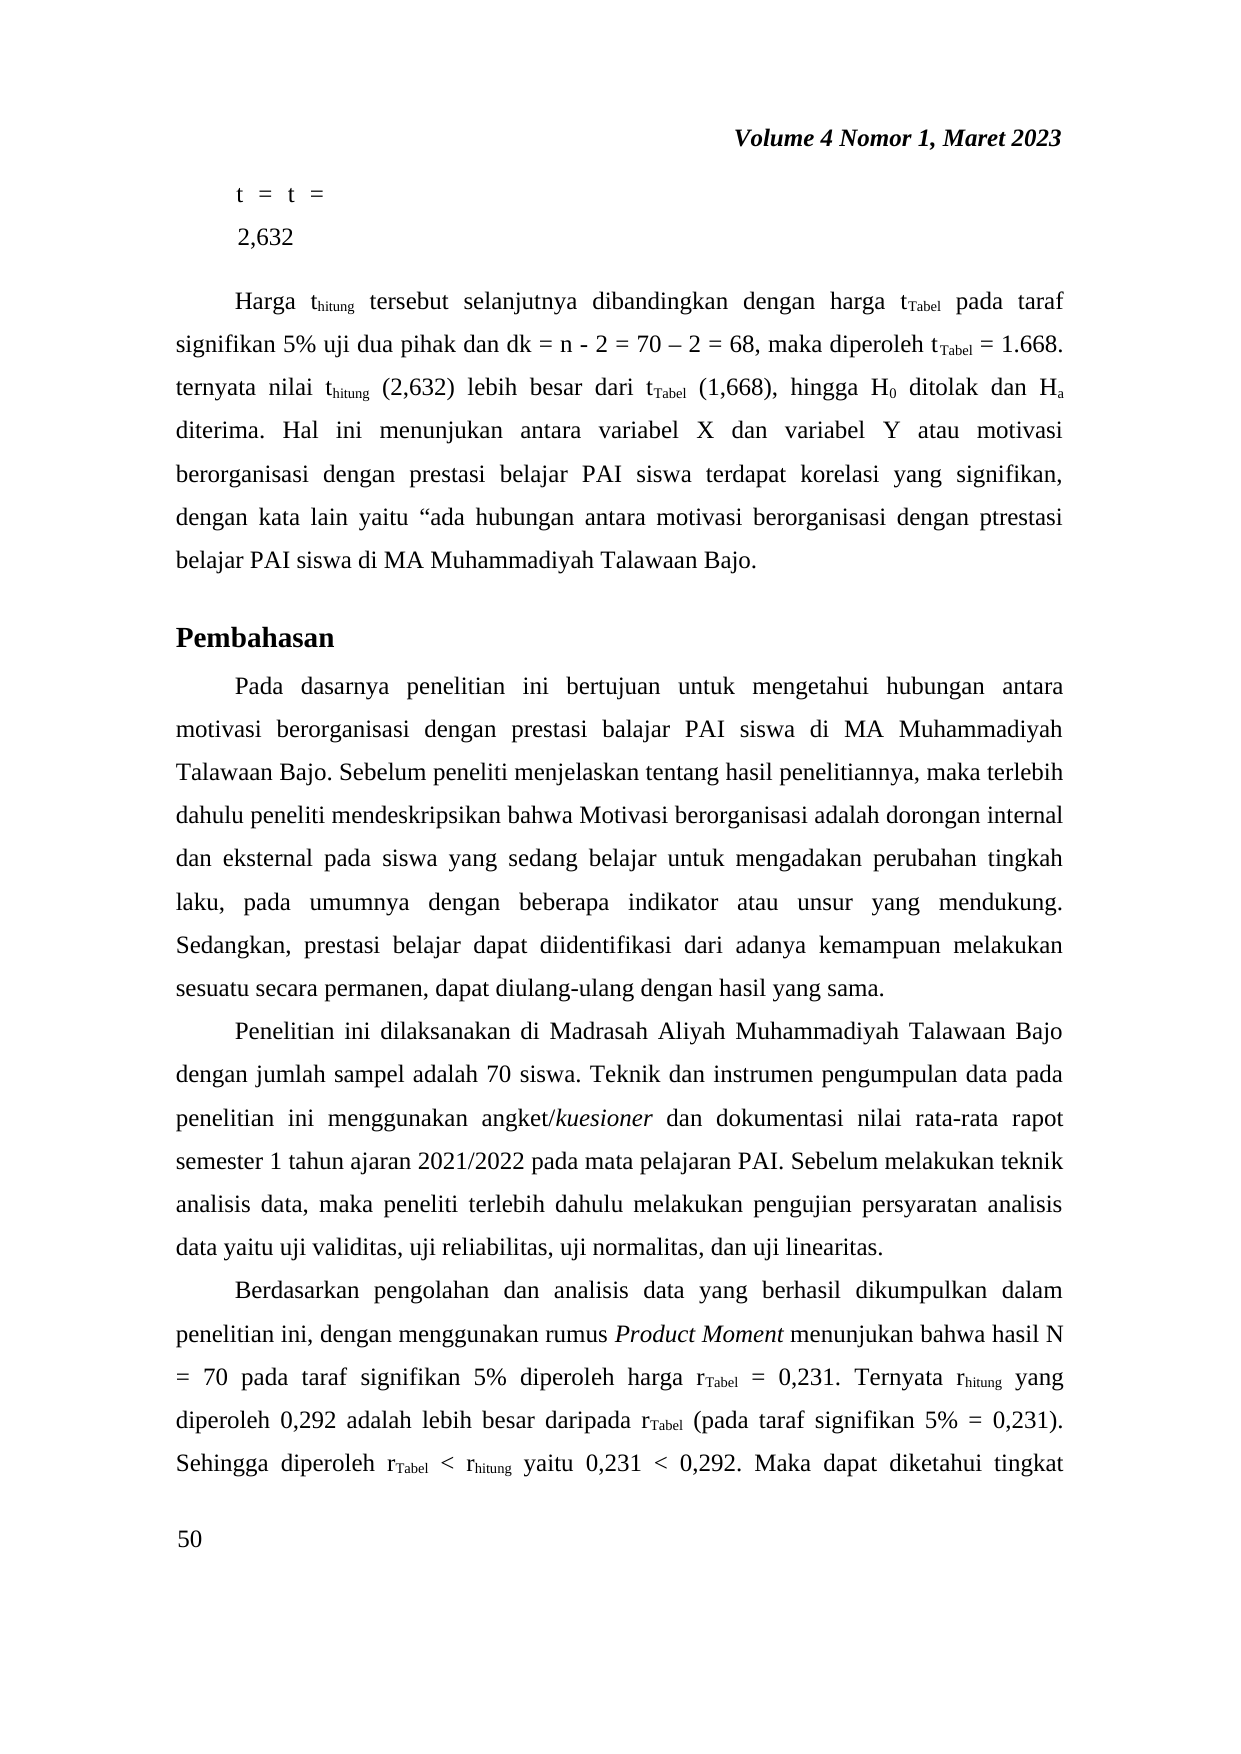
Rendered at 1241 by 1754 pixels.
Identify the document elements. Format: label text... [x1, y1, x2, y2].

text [176, 1276, 1064, 1477]
text Penelitian ini dilaksanakan di Madrasah Aliyah Muhammadiyah Talawaan Bajo dengan jumlah sampel adalah 70 siswa. Teknik dan instrumen pengumpulan data pada penelitian ini menggunakan angket/kuesioner dan dokumentasi nilai rata-rata rapot semester 1 tahun ajaran 2021/2022 pada mata pelajaran PAI. Sebelum melakukan teknik analisis data, maka peneliti terlebih dahulu melakukan pengujian persyaratan analisis data yaitu uji validitas, uji reliabilitas, uji normalitas, dan uji linearitas. [176, 1016, 1064, 1261]
text t = t = 2,632 [236, 179, 324, 251]
text Pada dasarnya penelitian ini bertujuan untuk mengetahui hubungan antara motivasi berorganisasi dengan prestasi balajar PAI siswa di MA Muhammadiyah Talawaan Bajo. Sebelum peneliti menjelaskan tentang hasil penelitiannya, maka terlebih dahulu peneliti mendeskripsikan bahwa Motivasi berorganisasi adalah dorongan internal dan eksternal pada siswa yang sedang belajar untuk mengadakan perubahan tingkah laku, pada umumnya dengan beberapa indikator atau unsur yang mendukung. Sedangkan, prestasi belajar dapat diidentifikasi dari adanya kemampuan melakukan sesuatu secara permanen, dapat diulang-ulang dengan hasil yang sama. [176, 671, 1064, 1002]
subtitle Pembahasan [176, 620, 1064, 653]
text Harga thitung tersebut selanjutnya dibandingkan dengan harga tTabel pada taraf signifikan 5% uji dua pihak dan dk = n - 2 = 70 – 2 = 68, maka diperoleh tTabel = 1.668. ternyata nilai thitung (2,632) lebih besar dari tTabel (1,668), hingga H0 ditolak dan Ha diterima. Hal ini menunjukan antara variabel X dan variabel Y atau motivasi berorganisasi dengan prestasi belajar PAI siswa terdapat korelasi yang signifikan, dengan kata lain yaitu “ada hubungan antara motivasi berorganisasi dengan ptrestasi belajar PAI siswa di MA Muhammadiyah Talawaan Bajo. [176, 286, 1064, 574]
